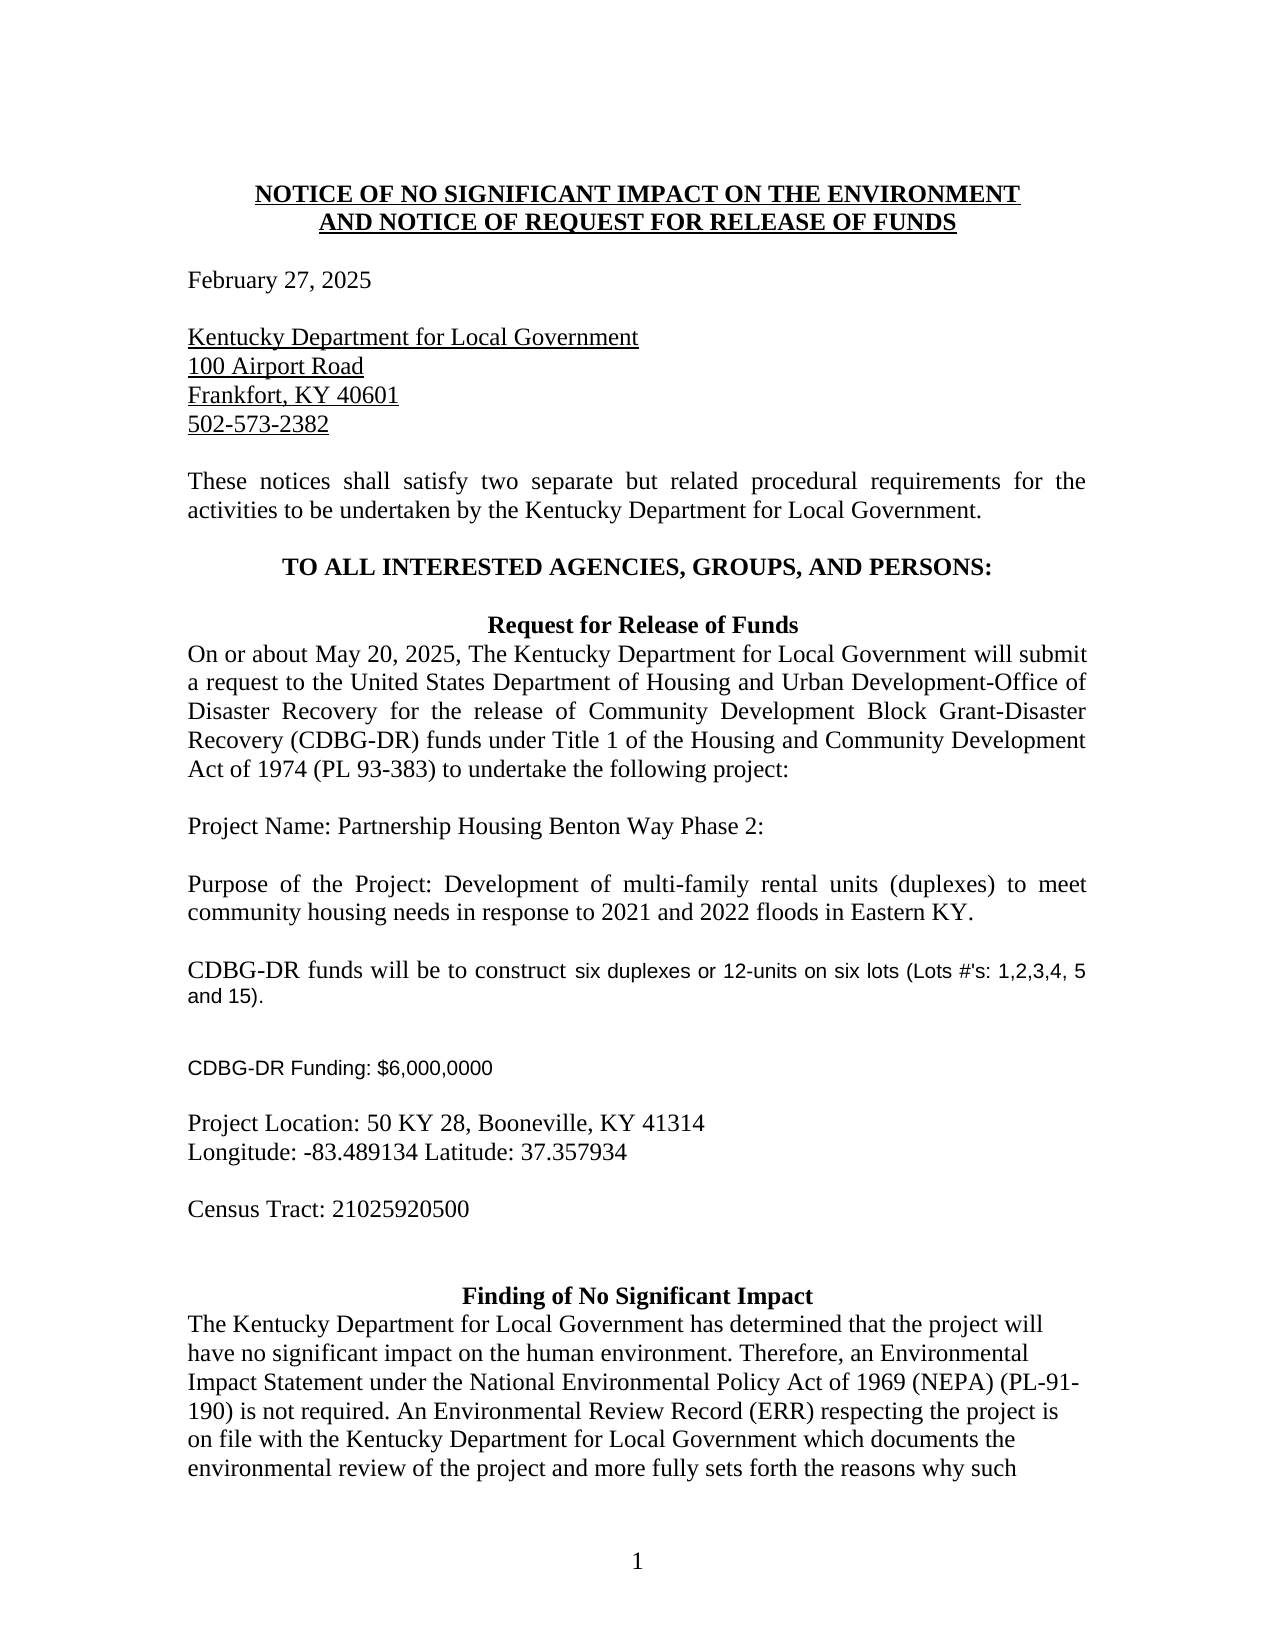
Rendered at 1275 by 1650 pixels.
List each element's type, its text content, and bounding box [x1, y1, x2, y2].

text Project Location: 50 KY 28, Booneville, KY 41314 [187, 1108, 1087, 1137]
text CDBG-DR Funding: $6,000,0000 [187, 1056, 1087, 1079]
text TO ALL INTERESTED AGENCIES, GROUPS, AND PERSONS: [187, 552, 1087, 581]
text Longitude: -83.489134 Latitude: 37.357934 [187, 1137, 1087, 1166]
text CDBG-DR funds will be to construct six duplexes or 12-units on six lots (Lots #'s: 1,2,3,4, 5 and 15). [187, 955, 1087, 1008]
text NOTICE OF NO SIGNIFICANT IMPACT ON THE ENVIRONMENT [187, 179, 1087, 207]
text Frankfort, KY 40601 [187, 380, 1087, 409]
text Finding of No Significant Impact [187, 1281, 1087, 1309]
text 100 Airport Road [187, 351, 1087, 380]
text AND NOTICE OF REQUEST FOR RELEASE OF FUNDS [187, 207, 1087, 236]
text 502-573-2382 [187, 409, 1087, 437]
text February 27, 2025 [187, 265, 1087, 294]
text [187, 1309, 1087, 1482]
text Purpose of the Project: Development of multi-family rental units (duplexes) to meet community housing needs in response to 2021 and 2022 floods in Eastern KY. [187, 869, 1087, 926]
text These notices shall satisfy two separate but related procedural requirements for the activities to be undertaken by the Kentucky Department for Local Government. [187, 466, 1087, 524]
text Census Tract: 21025920500 [187, 1194, 1087, 1223]
text On or about May 20, 2025, The Kentucky Department for Local Government will submit a request to the United States Department of Housing and Urban Development-Office of Disaster Recovery for the release of Community Development Block Grant-Disaster Recovery (CDBG-DR) funds under Title 1 of the Housing and Community Development Act of 1974 (PL 93-383) to undertake the following project: [187, 639, 1087, 782]
text Kentucky Department for Local Government [187, 322, 1087, 351]
text Project Name: Partnership Housing Benton Way Phase 2: [187, 811, 1087, 840]
text Request for Release of Funds [187, 610, 1087, 639]
